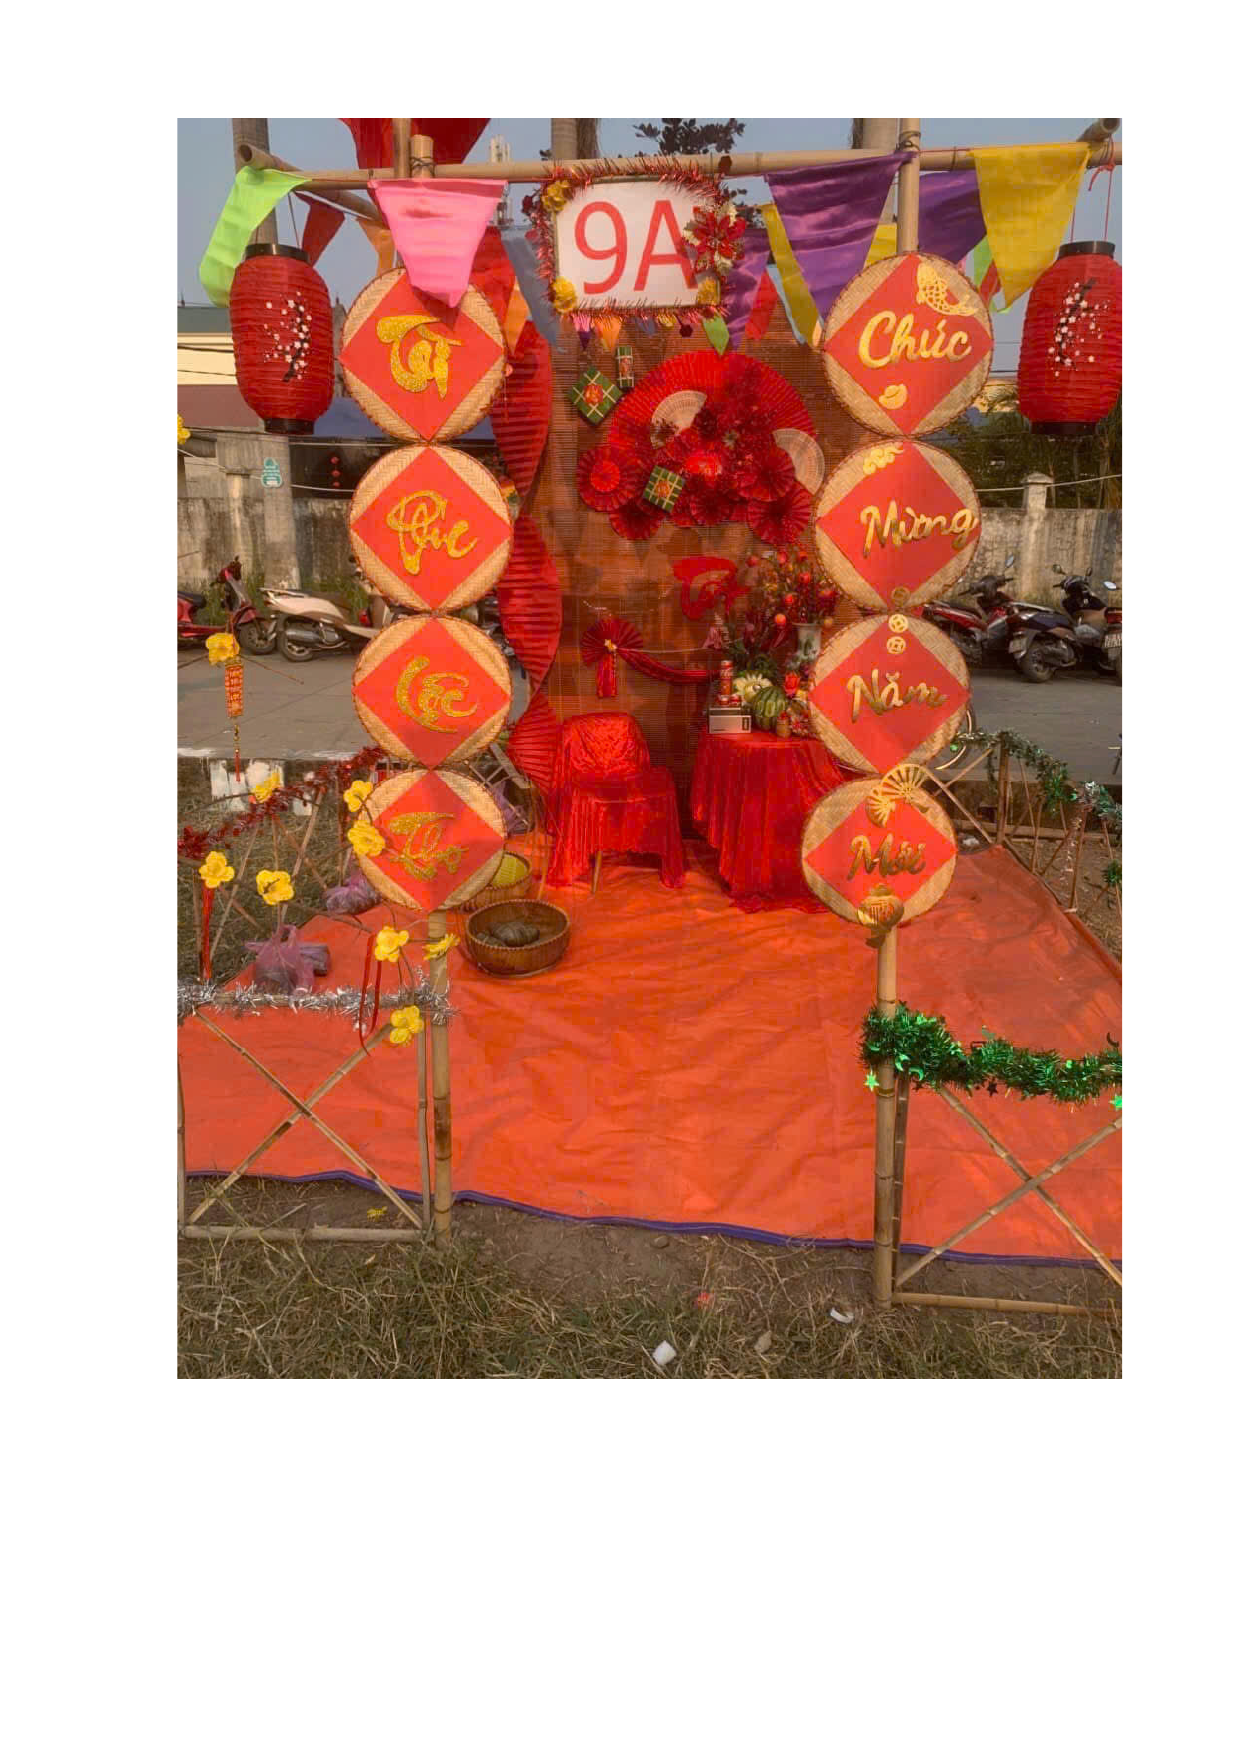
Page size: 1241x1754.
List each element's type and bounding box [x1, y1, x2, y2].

picture [177, 118, 1123, 1379]
